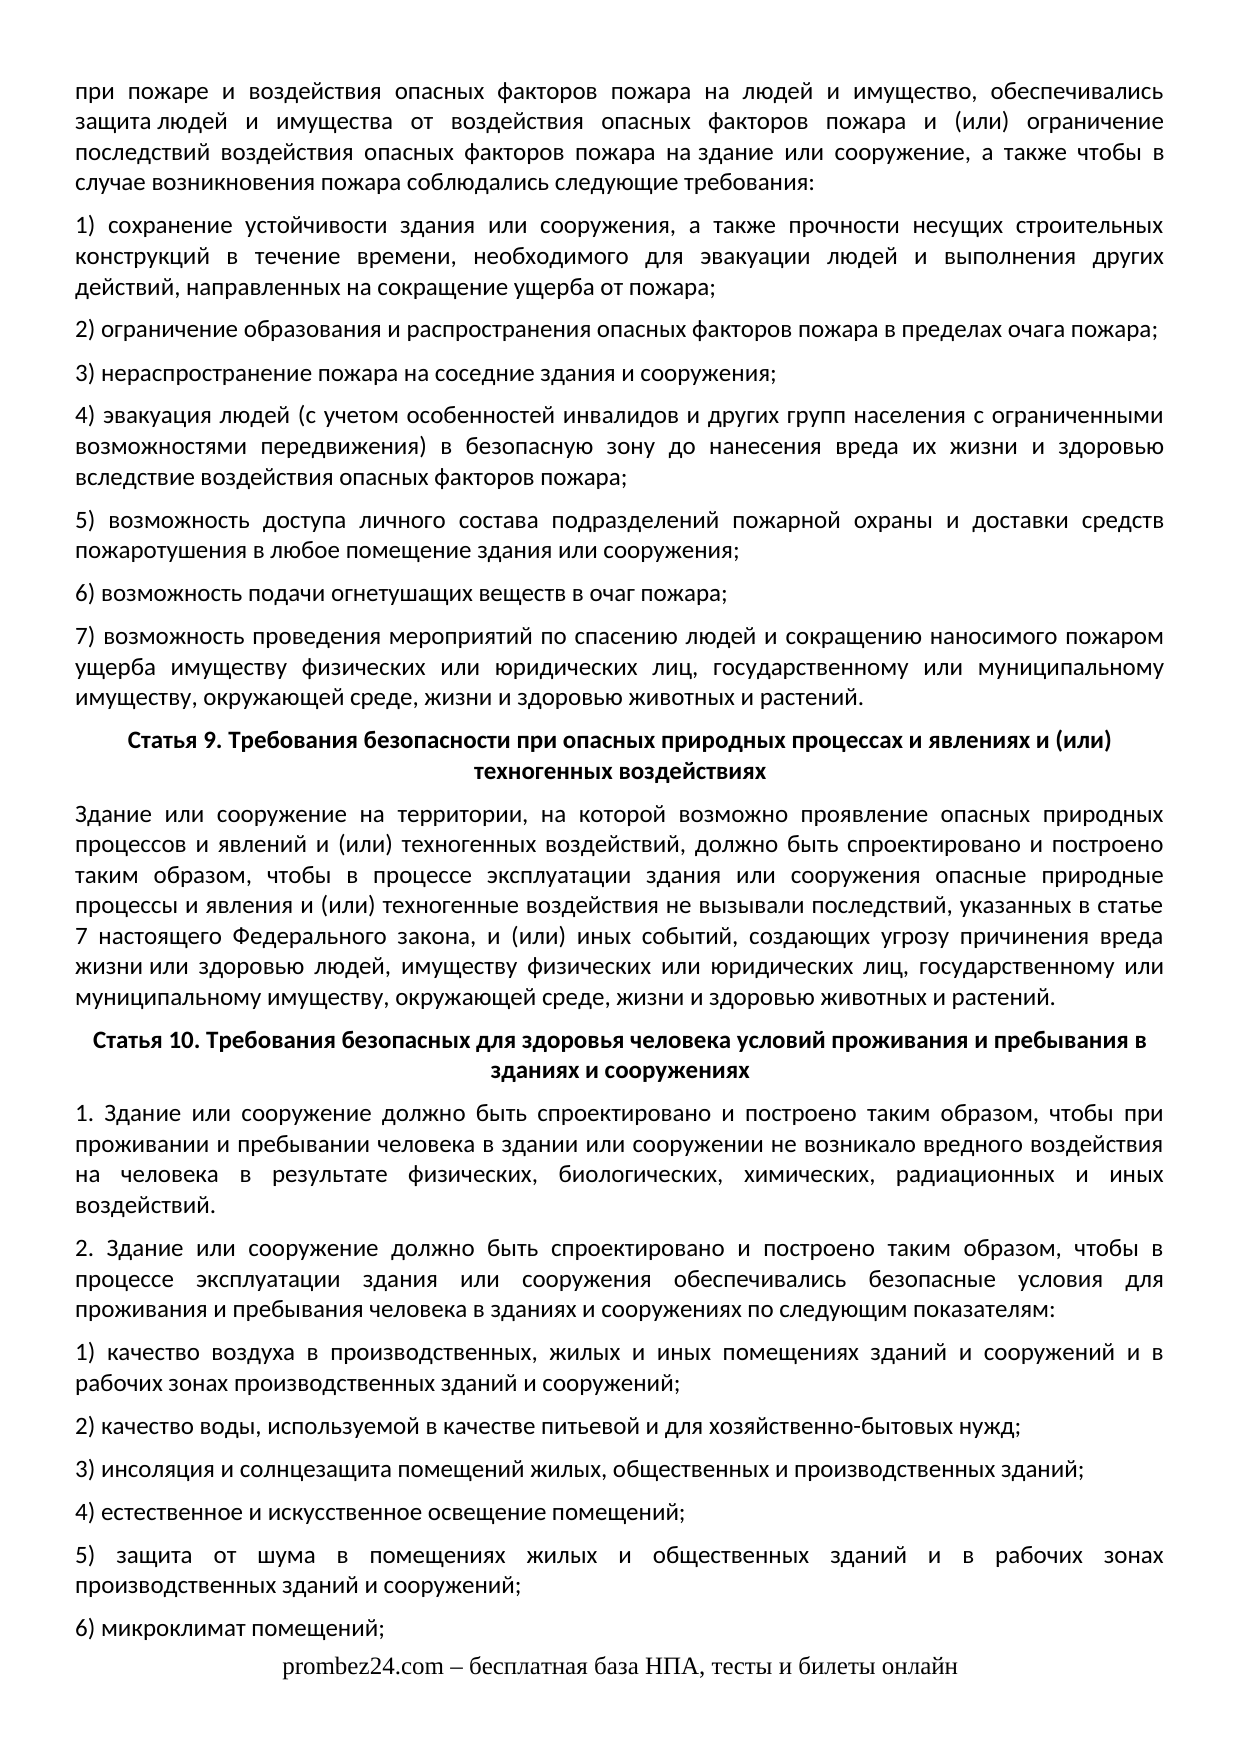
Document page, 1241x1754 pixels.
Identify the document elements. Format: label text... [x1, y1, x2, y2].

text 6) микроклимат помещений; [75, 1612, 1165, 1643]
text 1) качество воздуха в производственных, жилых и иных помещениях зданий и сооружений и в рабочих зонах производственных зданий и сооружений; [75, 1336, 1165, 1397]
text 4) эвакуация людей (с учетом особенностей инвалидов и других групп населения с ограниченными возможностями передвижения) в безопасную зону до нанесения вреда их жизни и здоровью вследствие воздействия опасных факторов пожара; [75, 400, 1165, 491]
text 2) качество воды, используемой в качестве питьевой и для хозяйственно-бытовых нужд; [75, 1410, 1165, 1440]
text 6) возможность подачи огнетушащих веществ в очаг пожара; [75, 577, 1165, 608]
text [75, 75, 1165, 197]
text 1) сохранение устойчивости здания или сооружения, а также прочности несущих строительных конструкций в течение времени, необходимого для эвакуации людей и выполнения других действий, направленных на сокращение ущерба от пожара; [75, 209, 1165, 301]
text 2. Здание или сооружение должно быть спроектировано и построено таким образом, чтобы в процессе эксплуатации здания или сооружения обеспечивались безопасные условия для проживания и пребывания человека в зданиях и сооружениях по следующим показателям: [75, 1232, 1165, 1324]
text 7) возможность проведения мероприятий по спасению людей и сокращению наносимого пожаром ущерба имуществу физических или юридических лиц, государственному или муниципальному имуществу, окружающей среде, жизни и здоровью животных и растений. [75, 620, 1165, 712]
text Здание или сооружение на территории, на которой возможно проявление опасных природных процессов и явлений и (или) техногенных воздействий, должно быть спроектировано и построено таким образом, чтобы в процессе эксплуатации здания или сооружения опасные природные процессы и явления и (или) техногенные воздействия не вызывали последствий, указанных в статье 7 настоящего Федерального закона, и (или) иных событий, создающих угрозу причинения вреда жизни или здоровью людей, имуществу физических или юридических лиц, государственному или муниципальному имуществу, окружающей среде, жизни и здоровью животных и растений. [75, 798, 1165, 1012]
text Статья 9. Требования безопасности при опасных природных процессах и явлениях и (или) техногенных воздействиях [75, 724, 1165, 785]
text 2) ограничение образования и распространения опасных факторов пожара в пределах очага пожара; [75, 314, 1165, 344]
text 5) защита от шума в помещениях жилых и общественных зданий и в рабочих зонах производственных зданий и сооружений; [75, 1539, 1165, 1600]
text 1. Здание или сооружение должно быть спроектировано и построено таким образом, чтобы при проживании и пребывании человека в здании или сооружении не возникало вредного воздействия на человека в результате физических, биологических, химических, радиационных и иных воздействий. [75, 1098, 1165, 1220]
text 5) возможность доступа личного состава подразделений пожарной охраны и доставки средств пожаротушения в любое помещение здания или сооружения; [75, 504, 1165, 565]
text 4) естественное и искусственное освещение помещений; [75, 1496, 1165, 1526]
text 3) нераспространение пожара на соседние здания и сооружения; [75, 357, 1165, 387]
text 3) инсоляция и солнцезащита помещений жилых, общественных и производственных зданий; [75, 1453, 1165, 1483]
text Статья 10. Требования безопасных для здоровья человека условий проживания и пребывания в зданиях и сооружениях [75, 1024, 1165, 1085]
